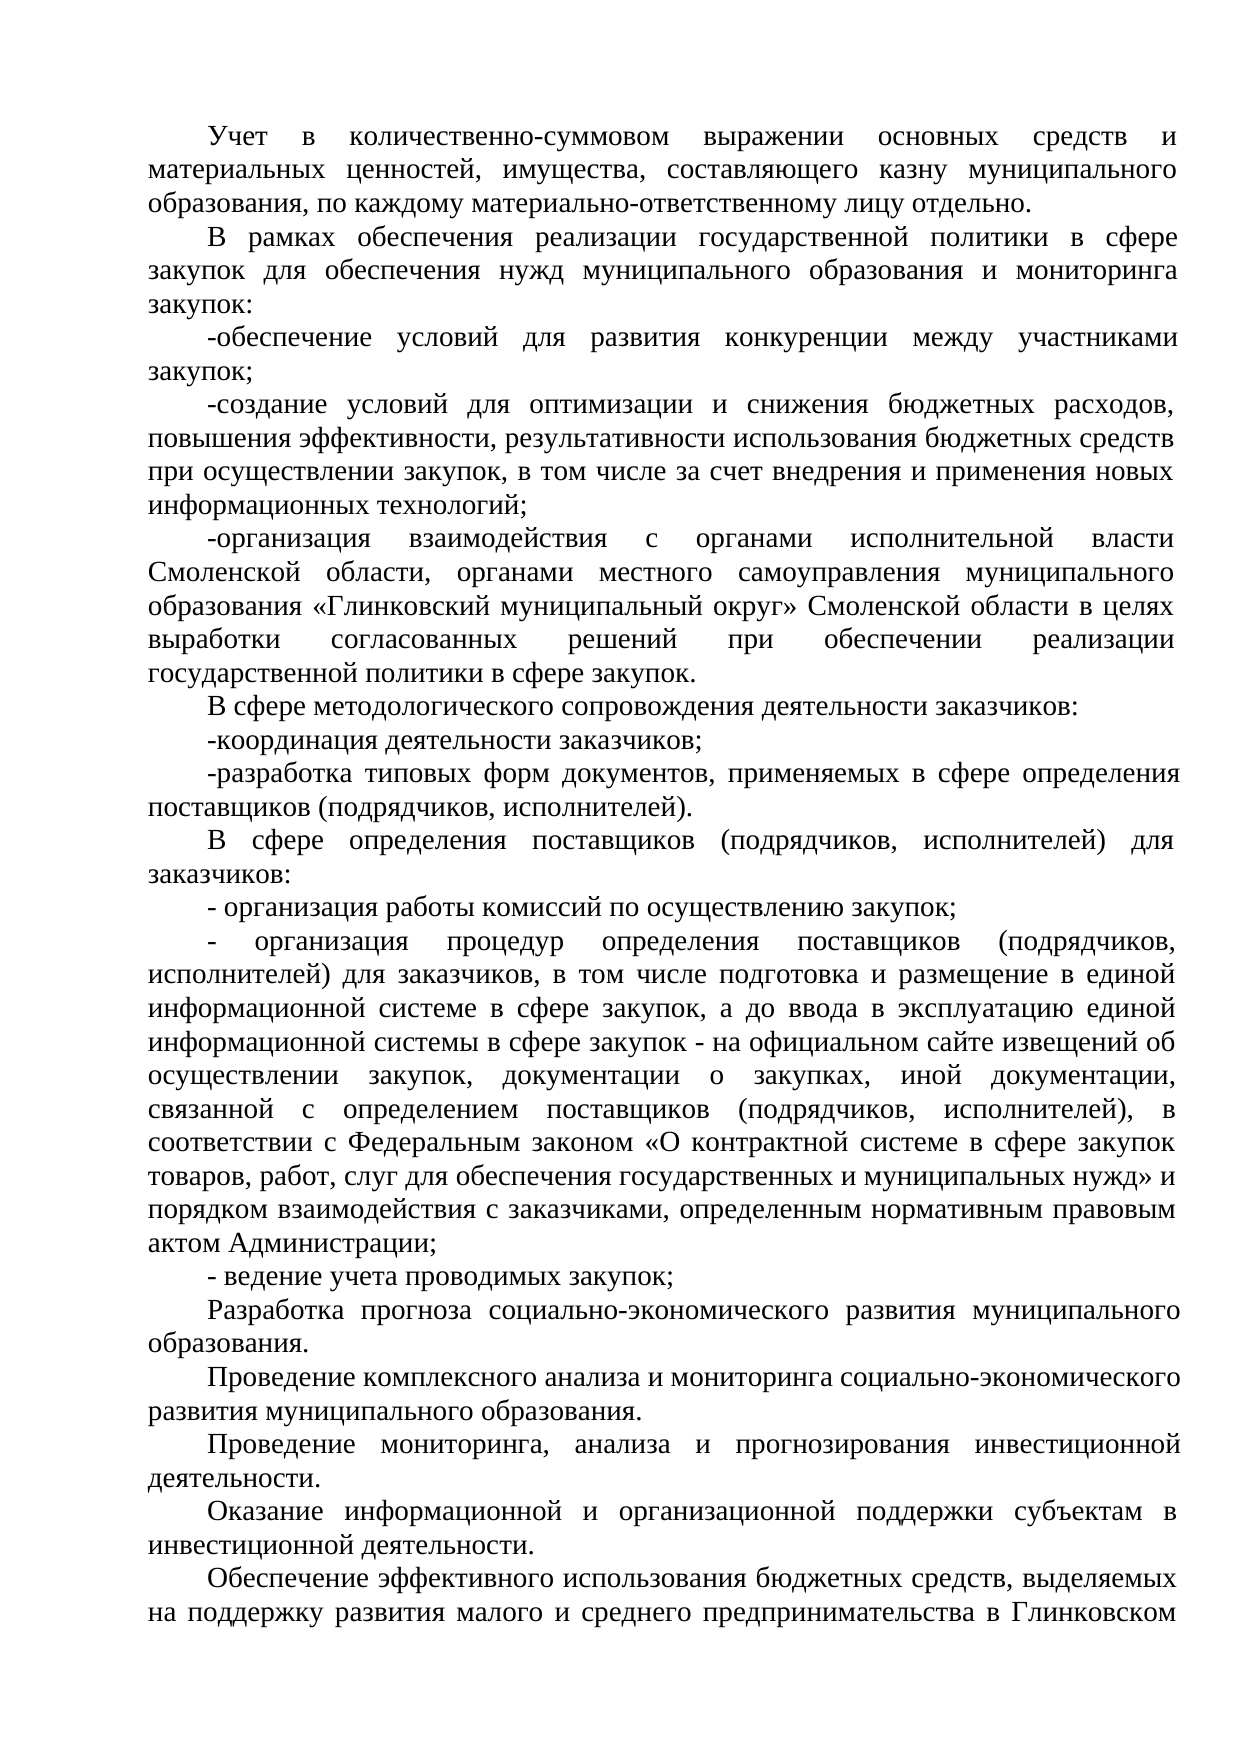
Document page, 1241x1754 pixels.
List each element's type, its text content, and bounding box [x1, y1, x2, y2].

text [148, 1560, 1178, 1627]
text -разработка типовых форм документов, применяемых в сфере определения поставщиков (подрядчиков, исполнителей). [148, 755, 1181, 822]
text В сфере методологического сопровождения деятельности заказчиков: [148, 688, 1175, 722]
text Учет в количественно-суммовом выражении основных средств и материальных ценностей, имущества, составляющего казну муниципального образования, по каждому материально-ответственному лицу отдельно. [148, 118, 1178, 219]
text -создание условий для оптимизации и снижения бюджетных расходов, повышения эффективности, результативности использования бюджетных средств при осуществлении закупок, в том числе за счет внедрения и применения новых информационных технологий; [148, 386, 1175, 521]
text Проведение мониторинга, анализа и прогнозирования инвестиционной деятельности. [148, 1426, 1181, 1493]
text -координация деятельности заказчиков; [148, 722, 1181, 755]
text - организация процедур определения поставщиков (подрядчиков, исполнителей) для заказчиков, в том числе подготовка и размещение в единой информационной системе в сфере закупок, а до ввода в эксплуатацию единой информационной системы в сфере закупок - на официальном сайте извещений об осуществлении закупок, документации о закупках, иной документации, связанной с определением поставщиков (подрядчиков, исполнителей), в соответствии с Федеральным законом «О контрактной системе в сфере закупок товаров, работ, слуг для обеспечения государственных и муниципальных нужд» и порядком взаимодействия с заказчиками, определенным нормативным правовым актом Администрации; [148, 923, 1177, 1258]
text Разработка прогноза социально-экономического развития муниципального образования. [148, 1292, 1181, 1359]
text - организация работы комиссий по осуществлению закупок; [148, 889, 1177, 923]
text В рамках обеспечения реализации государственной политики в сфере закупок для обеспечения нужд муниципального образования и мониторинга закупок: [148, 219, 1179, 319]
text -организация взаимодействия с органами исполнительной власти Смоленской области, органами местного самоуправления муниципального образования «Глинковский муниципальный округ» Смоленской области в целях выработки согласованных решений при обеспечении реализации государственной политики в сфере закупок. [148, 521, 1175, 688]
text - ведение учета проводимых закупок; [148, 1258, 918, 1292]
text Проведение комплексного анализа и мониторинга социально-экономического развития муниципального образования. [148, 1359, 1181, 1426]
text -обеспечение условий для развития конкуренции между участниками закупок; [148, 319, 1179, 386]
text Оказание информационной и организационной поддержки субъектам в инвестиционной деятельности. [148, 1493, 1178, 1560]
text В сфере определения поставщиков (подрядчиков, исполнителей) для заказчиков: [148, 822, 1175, 889]
